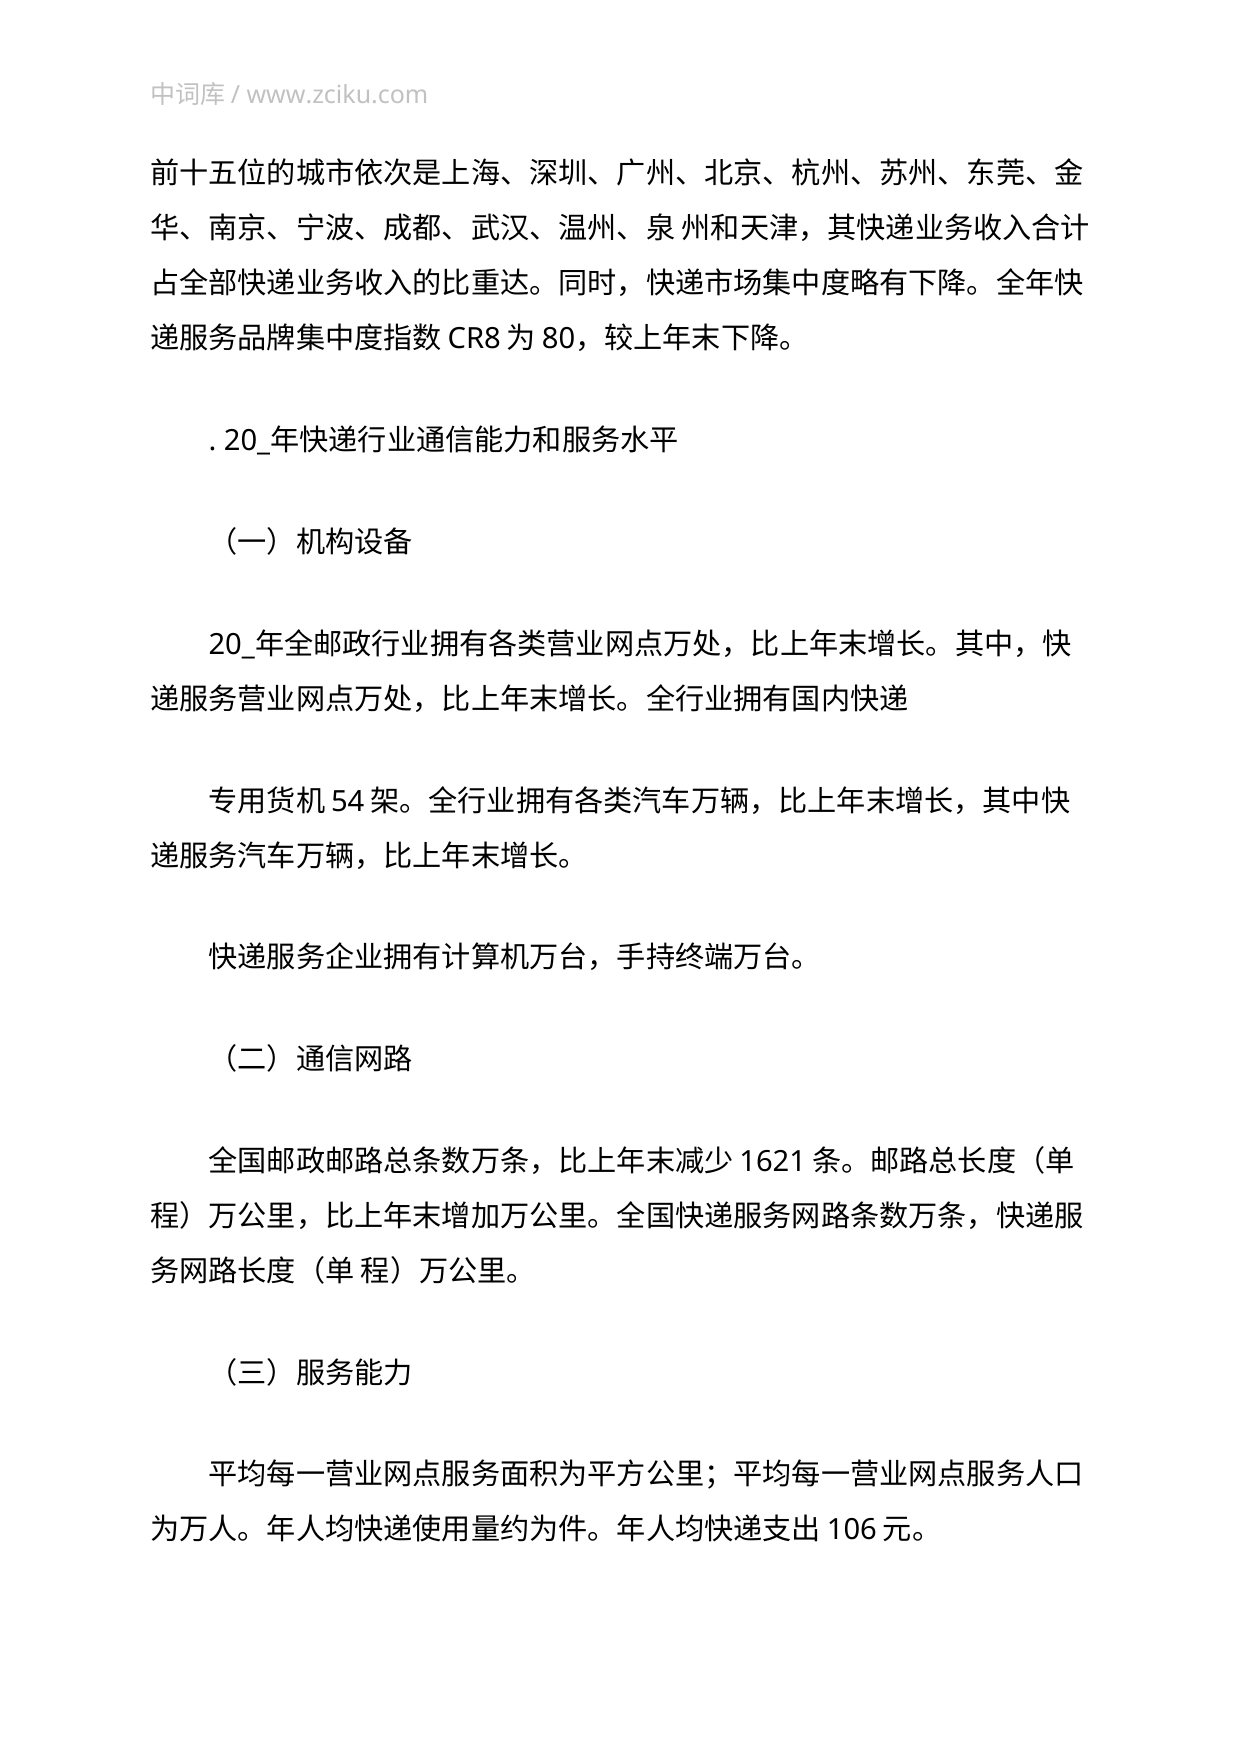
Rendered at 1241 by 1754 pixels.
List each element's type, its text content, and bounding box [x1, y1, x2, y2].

text 平均每一营业网点服务面积为平方公里；平均每一营业网点服务人口为万人。年人均快递使用量约为件。年人均快递支出106元。 [150, 1451, 1090, 1548]
text 全国邮政邮路总条数万条，比上年末减少1621条。邮路总长度（单程）万公里，比上年末增加万公里。全国快递服务网路条数万条，快递服务网路长度（单 程）万公里。 [150, 1137, 1090, 1290]
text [150, 150, 1090, 357]
text 快递服务企业拥有计算机万台，手持终端万台。 [150, 934, 1090, 976]
text （二）通信网路 [150, 1036, 1090, 1078]
text 专用货机54架。全行业拥有各类汽车万辆，比上年末增长，其中快递服务汽车万辆，比上年末增长。 [150, 777, 1090, 874]
text （三）服务能力 [150, 1349, 1090, 1391]
text 20_年全邮政行业拥有各类营业网点万处，比上年末增长。其中，快递服务营业网点万处，比上年末增长。全行业拥有国内快递 [150, 620, 1090, 718]
text （一）机构设备 [150, 519, 1090, 561]
text . 20_年快递行业通信能力和服务水平 [150, 417, 1090, 459]
